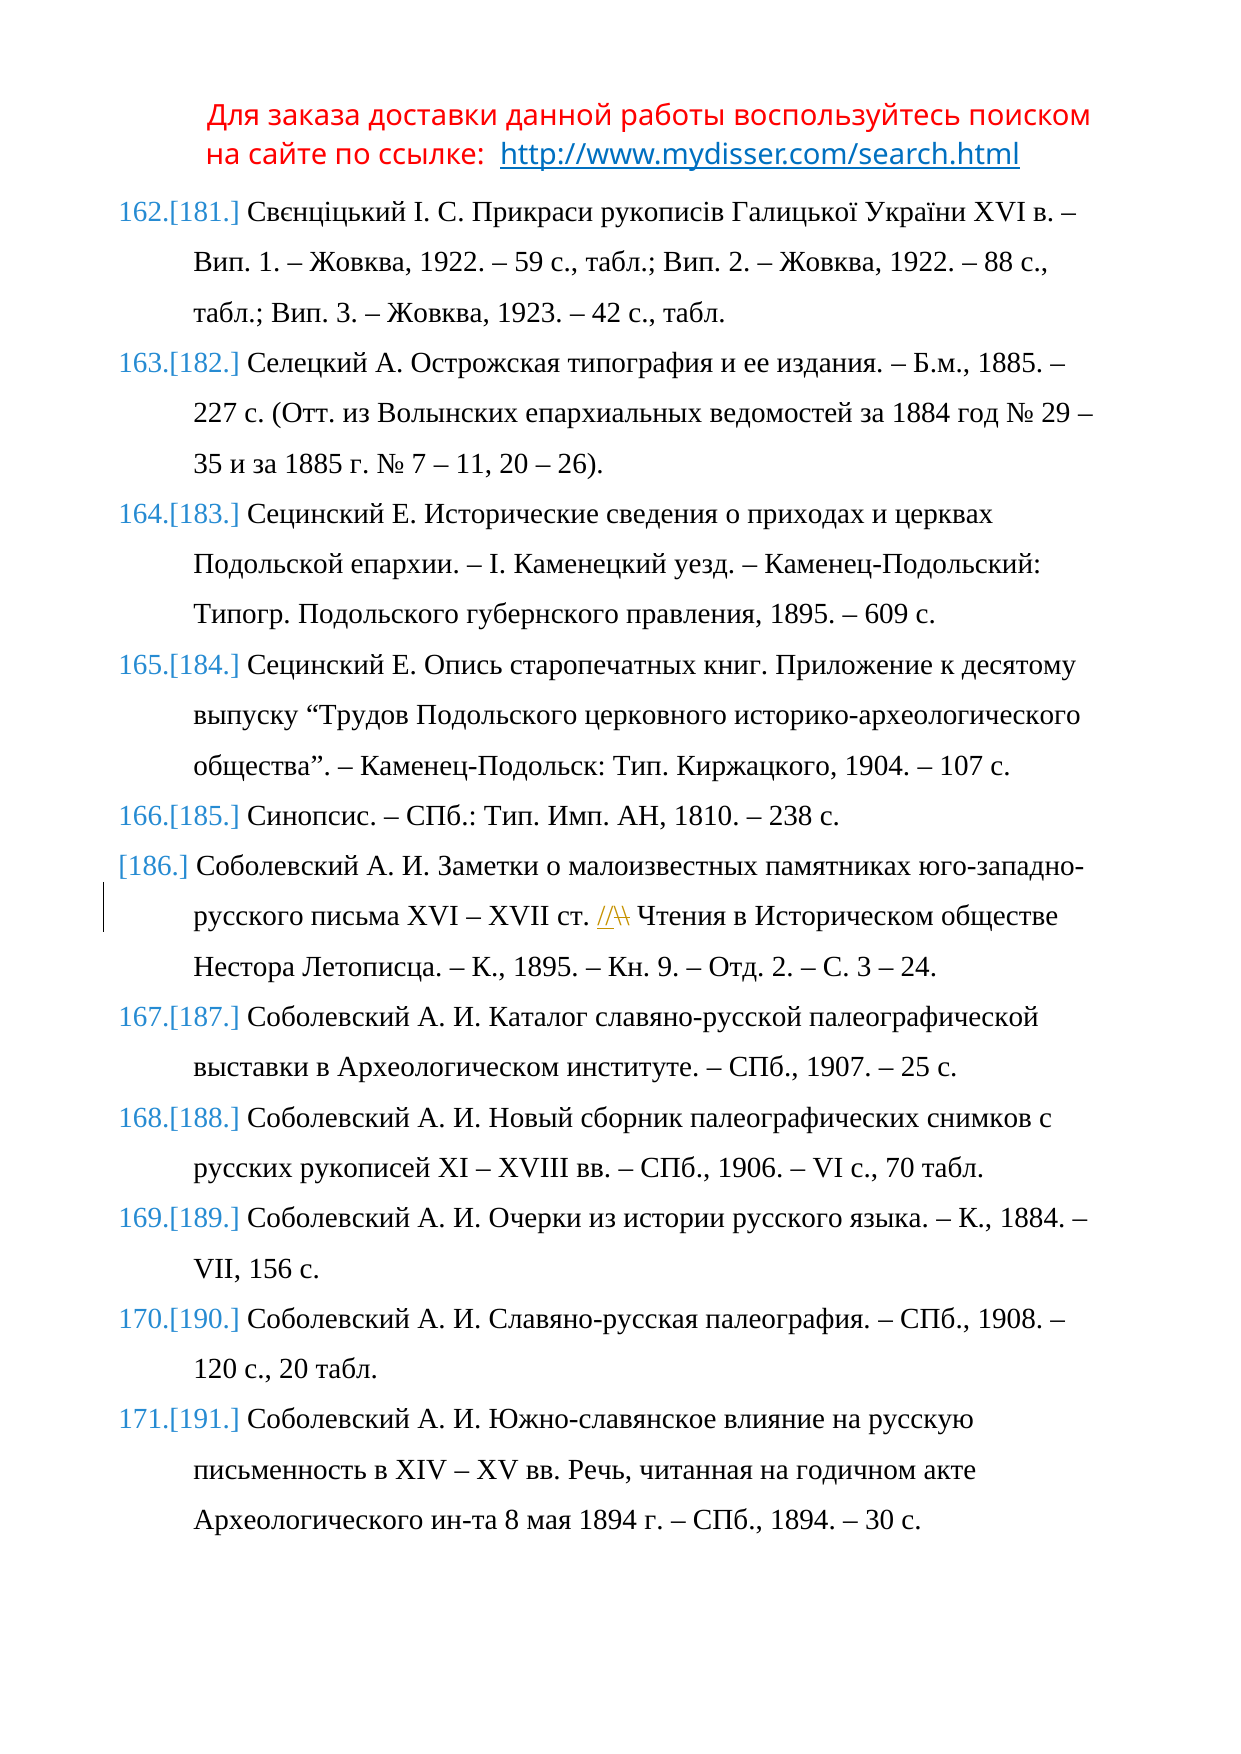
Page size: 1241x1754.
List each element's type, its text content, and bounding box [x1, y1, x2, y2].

list Синопсис. – СПб.: Тип. Имп. АН, 1810. – 238 с. [118, 798, 1107, 831]
list Свєнціцький І. С. Прикраси рукописів Галицької України ХVІ в. – Вип. 1. – Жовква, 1922. – 59 с., табл.; Вип. 2. – Жовква, 1922. – 88 с., табл.; Вип. 3. – Жовква, 1923. – 42 с., табл. [118, 194, 1107, 328]
list Соболевский А. И. Очерки из истории русского языка. – К., 1884. – VII, 156 с. [118, 1200, 1107, 1284]
list Соболевский А. И. Каталог славяно-русской палеографической выставки в Археологическом институте. – СПб., 1907. – 25 с. [118, 999, 1107, 1083]
list Соболевский А. И. Заметки о малоизвестных памятниках юго-западно-русского письма ХVI – ХVII ст. Чтения в Историческом обществе Нестора Летописца. – К., 1895. – Кн. 9. – Отд. 2. – С. 3 – 24. [118, 848, 1107, 982]
list Соболевский А. И. Южно-славянское влияние на русскую письменность в ХIV – ХV вв. Речь, читанная на годичном акте Археологического ин-та 8 мая 1894 г. – СПб., 1894. – 30 с. [118, 1402, 1107, 1536]
list Сецинский Е. Исторические сведения о приходах и церквах Подольской епархии. – І. Каменецкий уезд. – Каменец-Подольский: Типогр. Подольского губернского правления, 1895. – 609 с. [118, 496, 1107, 630]
list Соболевский А. И. Славяно-русская палеография. – СПб., 1908. – 120 с., 20 табл. [118, 1301, 1107, 1385]
list Селецкий А. Острожская типография и ее издания. – Б.м., 1885. – 227 с. (Отт. из Волынских епархиальных ведомостей за 1884 год № 29 – 35 и за 1885 г. № 7 – 11, 20 – 26). [118, 345, 1107, 479]
list Соболевский А. И. Новый сборник палеографических снимков с русских рукописей ХI – ХVIII вв. – СПб., 1906. – VI с., 70 табл. [118, 1100, 1107, 1184]
list Сецинский Е. Опись старопечатных книг. Приложение к десятому выпуску “Трудов Подольского церковного историко-археологического общества”. – Каменец-Подольск: Тип. Киржацкого, 1904. – 107 с. [118, 647, 1107, 781]
